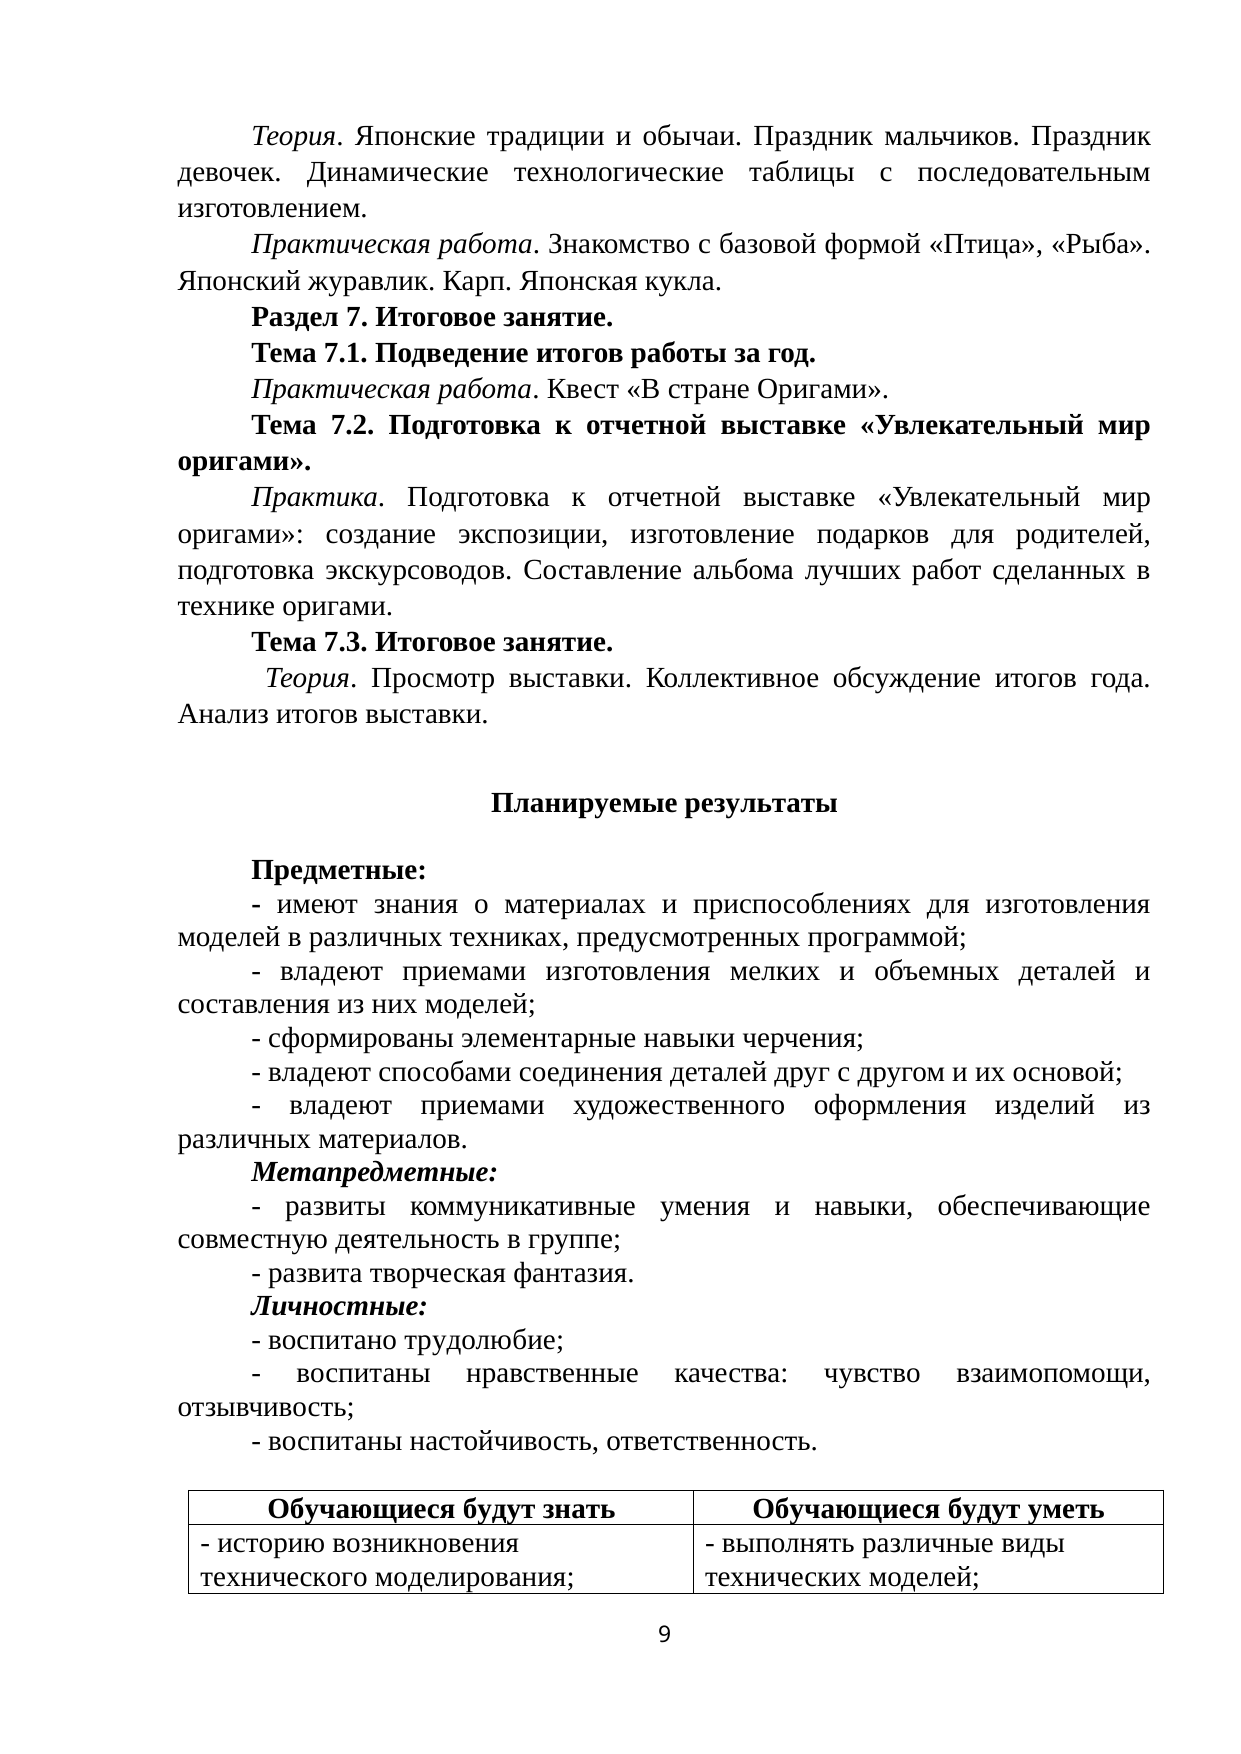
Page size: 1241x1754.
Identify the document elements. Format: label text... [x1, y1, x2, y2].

text - воспитано трудолюбие; [177, 1322, 1152, 1356]
table_header Обучающиеся будут уметь [694, 1491, 1163, 1524]
text Практическая работа. Знакомство с базовой формой «Птица», «Рыба». Японский журавлик. Карп. Японская кукла. [177, 227, 1152, 296]
text Планируемые результаты [177, 785, 1152, 819]
text Практика. Подготовка к отчетной выставке «Увлекательный мир оригами»: создание экспозиции, изготовление подарков для родителей, подготовка экскурсоводов. Составление альбома лучших работ сделанных в технике оригами. [177, 479, 1152, 622]
text Тема 7.1. Подведение итогов работы за год. [177, 335, 1152, 368]
text - владеют приемами художественного оформления изделий из различных материалов. [177, 1087, 1152, 1154]
text - воспитаны нравственные качества: чувство взаимопомощи, отзывчивость; [177, 1356, 1152, 1423]
text Теория. Японские традиции и обычаи. Праздник мальчиков. Праздник девочек. Динамические технологические таблицы с последовательным изготовлением. [177, 118, 1152, 224]
text - воспитаны настойчивость, ответственность. [177, 1423, 1152, 1456]
text - владеют способами соединения деталей друг с другом и их основой; [177, 1054, 1152, 1087]
text - развита творческая фантазия. [177, 1255, 1152, 1288]
text Теория. Просмотр выставки. Коллективное обсуждение итогов года. Анализ итогов выставки. [177, 660, 1152, 730]
text Практическая работа. Квест «В стране Оригами». [177, 371, 1152, 405]
text - развиты коммуникативные умения и навыки, обеспечивающие совместную деятельность в группе; [177, 1188, 1152, 1255]
text - владеют приемами изготовления мелких и объемных деталей и составления из них моделей; [177, 953, 1152, 1020]
text Тема 7.2. Подготовка к отчетной выставке «Увлекательный мир оригами». [177, 407, 1152, 477]
text - сформированы элементарные навыки черчения; [177, 1020, 1152, 1054]
list Метапредметные: [177, 1154, 1152, 1188]
text - имеют знания о материалах и приспособлениях для изготовления моделей в различных техниках, предусмотренных программой; [177, 886, 1152, 953]
list Личностные: [177, 1288, 1152, 1322]
text Раздел 7. Итоговое занятие. [177, 299, 1152, 332]
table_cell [694, 1525, 1163, 1592]
table_header Обучающиеся будут знать [189, 1491, 693, 1524]
text Тема 7.3. Итоговое занятие. [177, 624, 1152, 658]
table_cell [189, 1525, 693, 1592]
text Предметные: [177, 852, 1152, 886]
